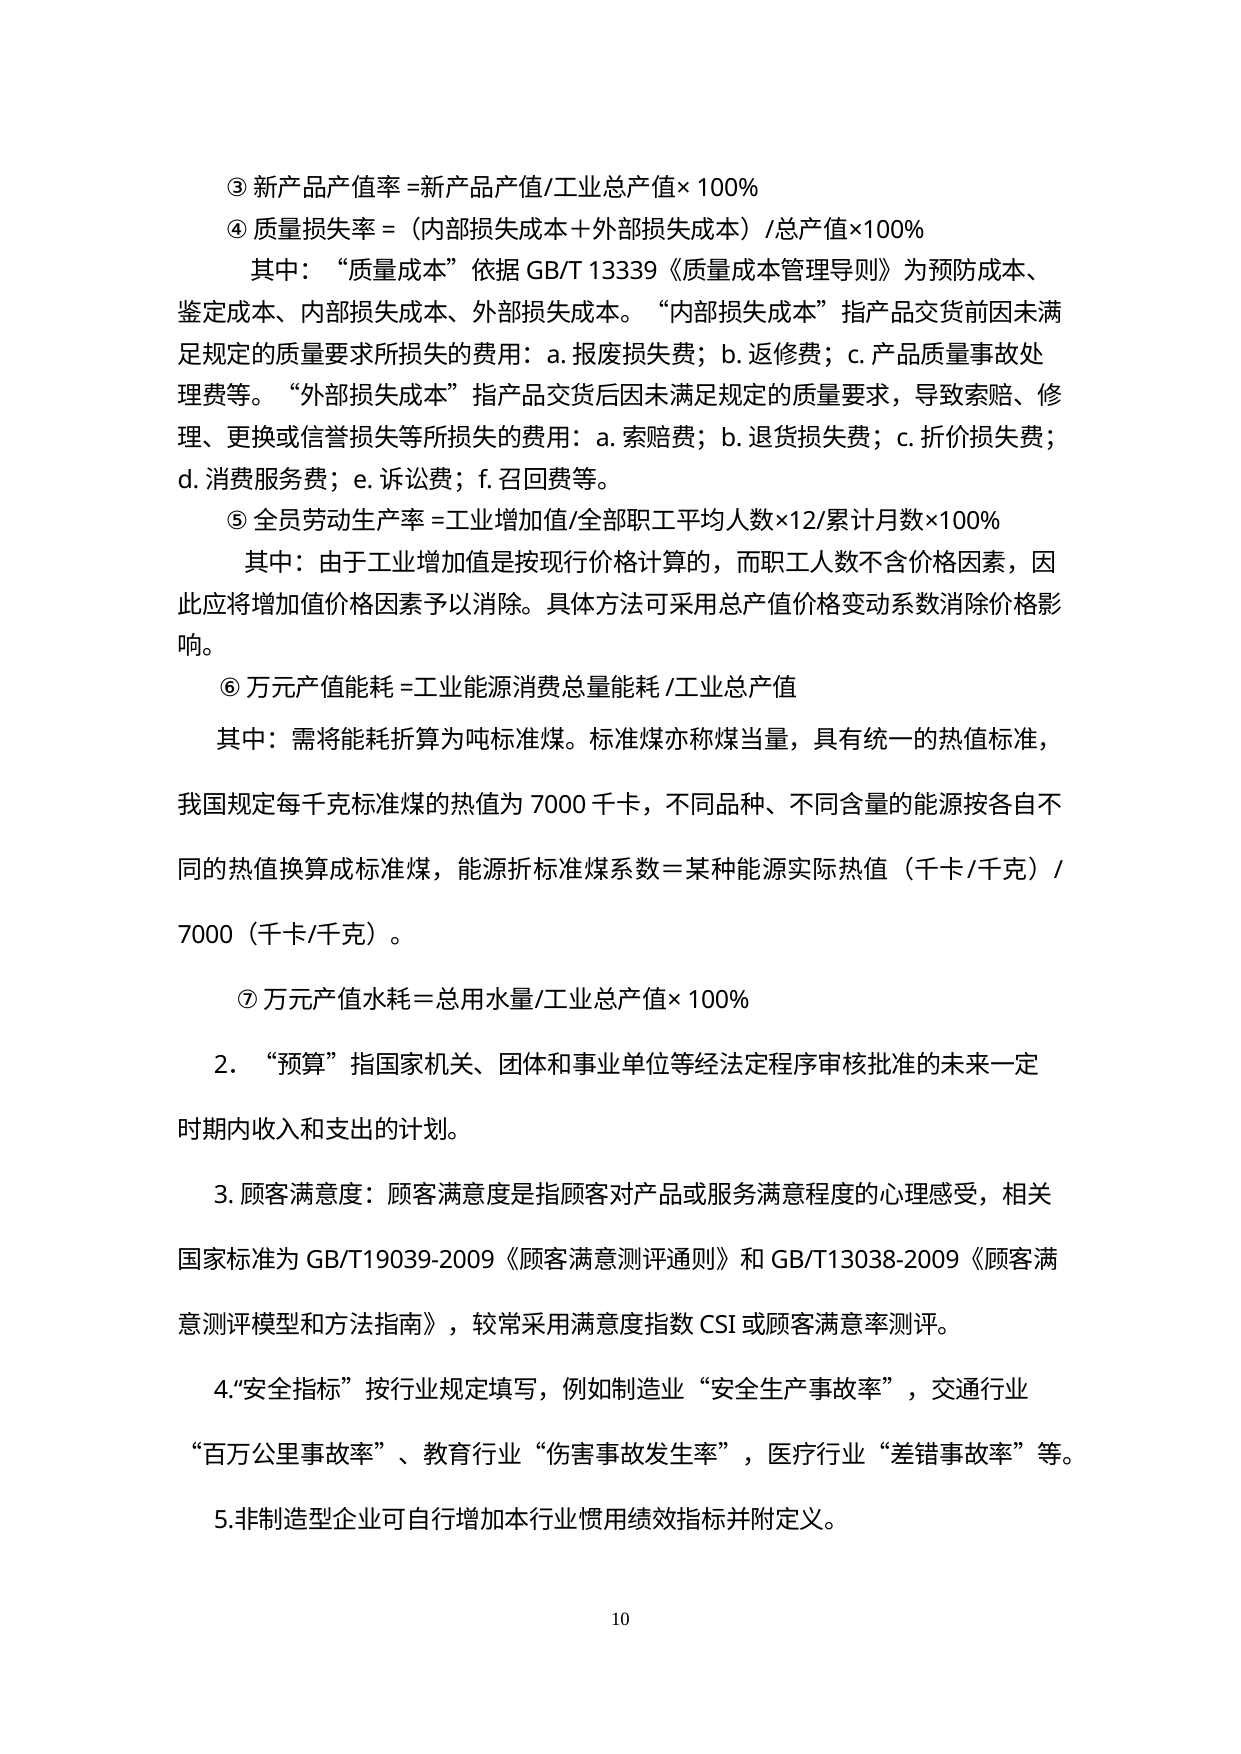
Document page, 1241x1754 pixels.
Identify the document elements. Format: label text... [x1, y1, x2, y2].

text 5.非制造型企业可自行增加本行业惯用绩效指标并附定义。 [177, 1485, 1063, 1550]
text 3. 顾客满意度：顾客满意度是指顾客对产品或服务满意程度的心理感受，相关国家标准为GB/T19039-2009《顾客满意测评通则》和GB/T13038-2009《顾客满意测评模型和方法指南》，较常采用满意度指数CSI或顾客满意率测评。 [177, 1160, 1063, 1355]
text 其中：由于工业增加值是按现行价格计算的，而职工人数不含价格因素，因此应将增加值价格因素予以消除。具体方法可采用总产值价格变动系数消除价格影响。 [177, 538, 1063, 663]
text 其中：“质量成本”依据GB/T 13339《质量成本管理导则》为预防成本、鉴定成本、内部损失成本、外部损失成本。“内部损失成本”指产品交货前因未满足规定的质量要求所损失的费用：a. 报废损失费；b. 返修费；c. 产品质量事故处理费等。“外部损失成本”指产品交货后因未满足规定的质量要求，导致索赔、修理、更换或信誉损失等所损失的费用：a. 索赔费；b. 退货损失费；c. 折价损失费；d. 消费服务费；e. 诉讼费；f. 召回费等。 [177, 246, 1063, 496]
text ③新产品产值率 =新产品产值/工业总产值× 100% [177, 163, 1063, 205]
text 2．“预算”指国家机关、团体和事业单位等经法定程序审核批准的未来一定时期内收入和支出的计划。 [177, 1030, 1063, 1160]
text ⑥万元产值能耗 =工业能源消费总量能耗 /工业总产值 [177, 663, 1063, 705]
text 其中：需将能耗折算为吨标准煤。标准煤亦称煤当量，具有统一的热值标准，我国规定每千克标准煤的热值为7000千卡，不同品种、不同含量的能源按各自不同的热值换算成标准煤，能源折标准煤系数＝某种能源实际热值（千卡/千克）/7000（千卡/千克）。 [177, 705, 1063, 965]
text ⑦万元产值水耗＝总用水量/工业总产值× 100% [177, 965, 1063, 1030]
text ④质量损失率 =（内部损失成本＋外部损失成本）/总产值×100% [177, 205, 1063, 246]
text 4.“安全指标”按行业规定填写，例如制造业“安全生产事故率”，交通行业“百万公里事故率”、教育行业“伤害事故发生率”，医疗行业“差错事故率”等。 [177, 1355, 1063, 1485]
text ⑤全员劳动生产率 =工业增加值/全部职工平均人数×12/累计月数×100% [177, 496, 1063, 538]
